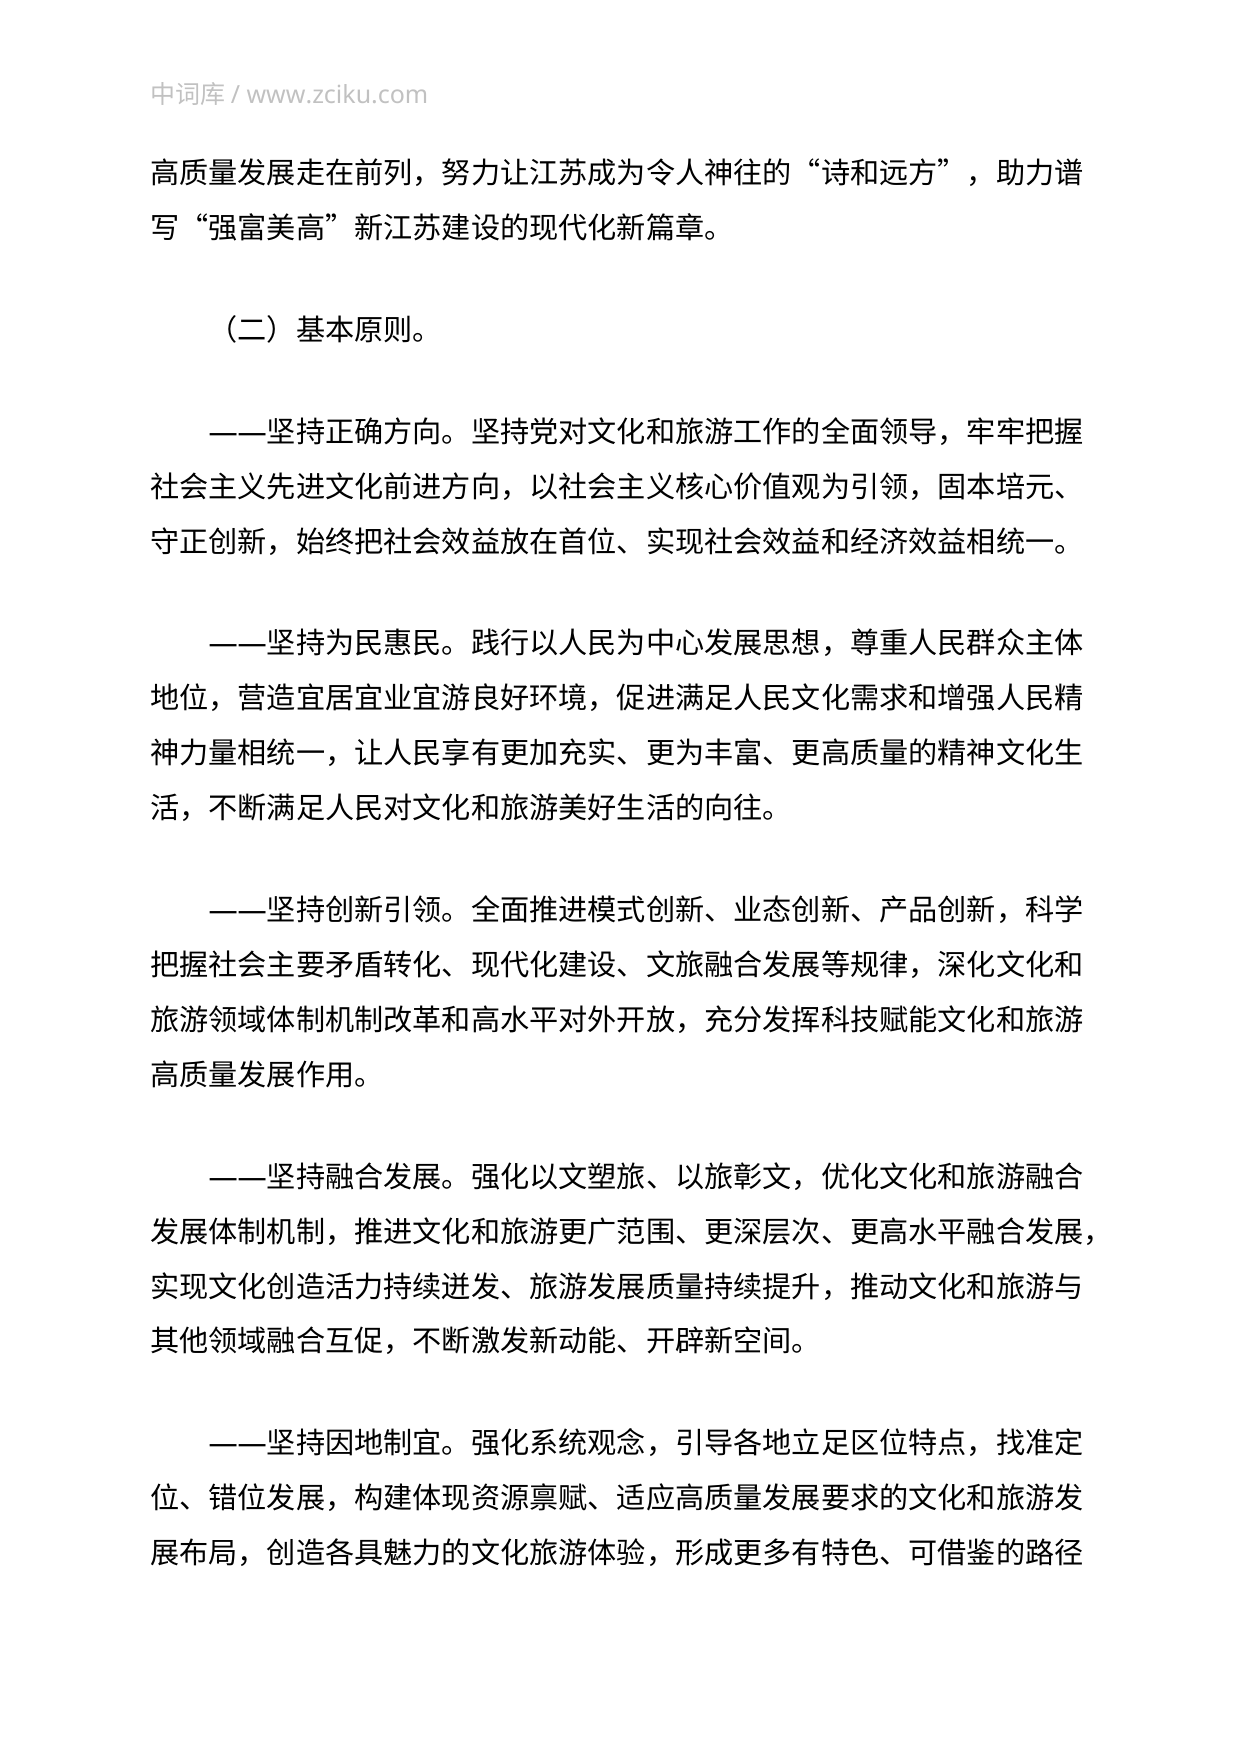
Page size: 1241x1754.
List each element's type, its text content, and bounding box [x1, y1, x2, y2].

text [150, 150, 1090, 247]
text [150, 1420, 1090, 1572]
text ——坚持为民惠民。践行以人民为中心发展思想，尊重人民群众主体地位，营造宜居宜业宜游良好环境，促进满足人民文化需求和增强人民精神力量相统一，让人民享有更加充实、更为丰富、更高质量的精神文化生活，不断满足人民对文化和旅游美好生活的向往。 [150, 620, 1090, 827]
text ——坚持正确方向。坚持党对文化和旅游工作的全面领导，牢牢把握社会主义先进文化前进方向，以社会主义核心价值观为引领，固本培元、守正创新，始终把社会效益放在首位、实现社会效益和经济效益相统一。 [150, 408, 1090, 561]
text （二）基本原则。 [150, 307, 1090, 349]
text ——坚持融合发展。强化以文塑旅、以旅彰文，优化文化和旅游融合发展体制机制，推进文化和旅游更广范围、更深层次、更高水平融合发展，实现文化创造活力持续迸发、旅游发展质量持续提升，推动文化和旅游与其他领域融合互促，不断激发新动能、开辟新空间。 [150, 1153, 1090, 1360]
text ——坚持创新引领。全面推进模式创新、业态创新、产品创新，科学把握社会主要矛盾转化、现代化建设、文旅融合发展等规律，深化文化和旅游领域体制机制改革和高水平对外开放，充分发挥科技赋能文化和旅游高质量发展作用。 [150, 887, 1090, 1094]
